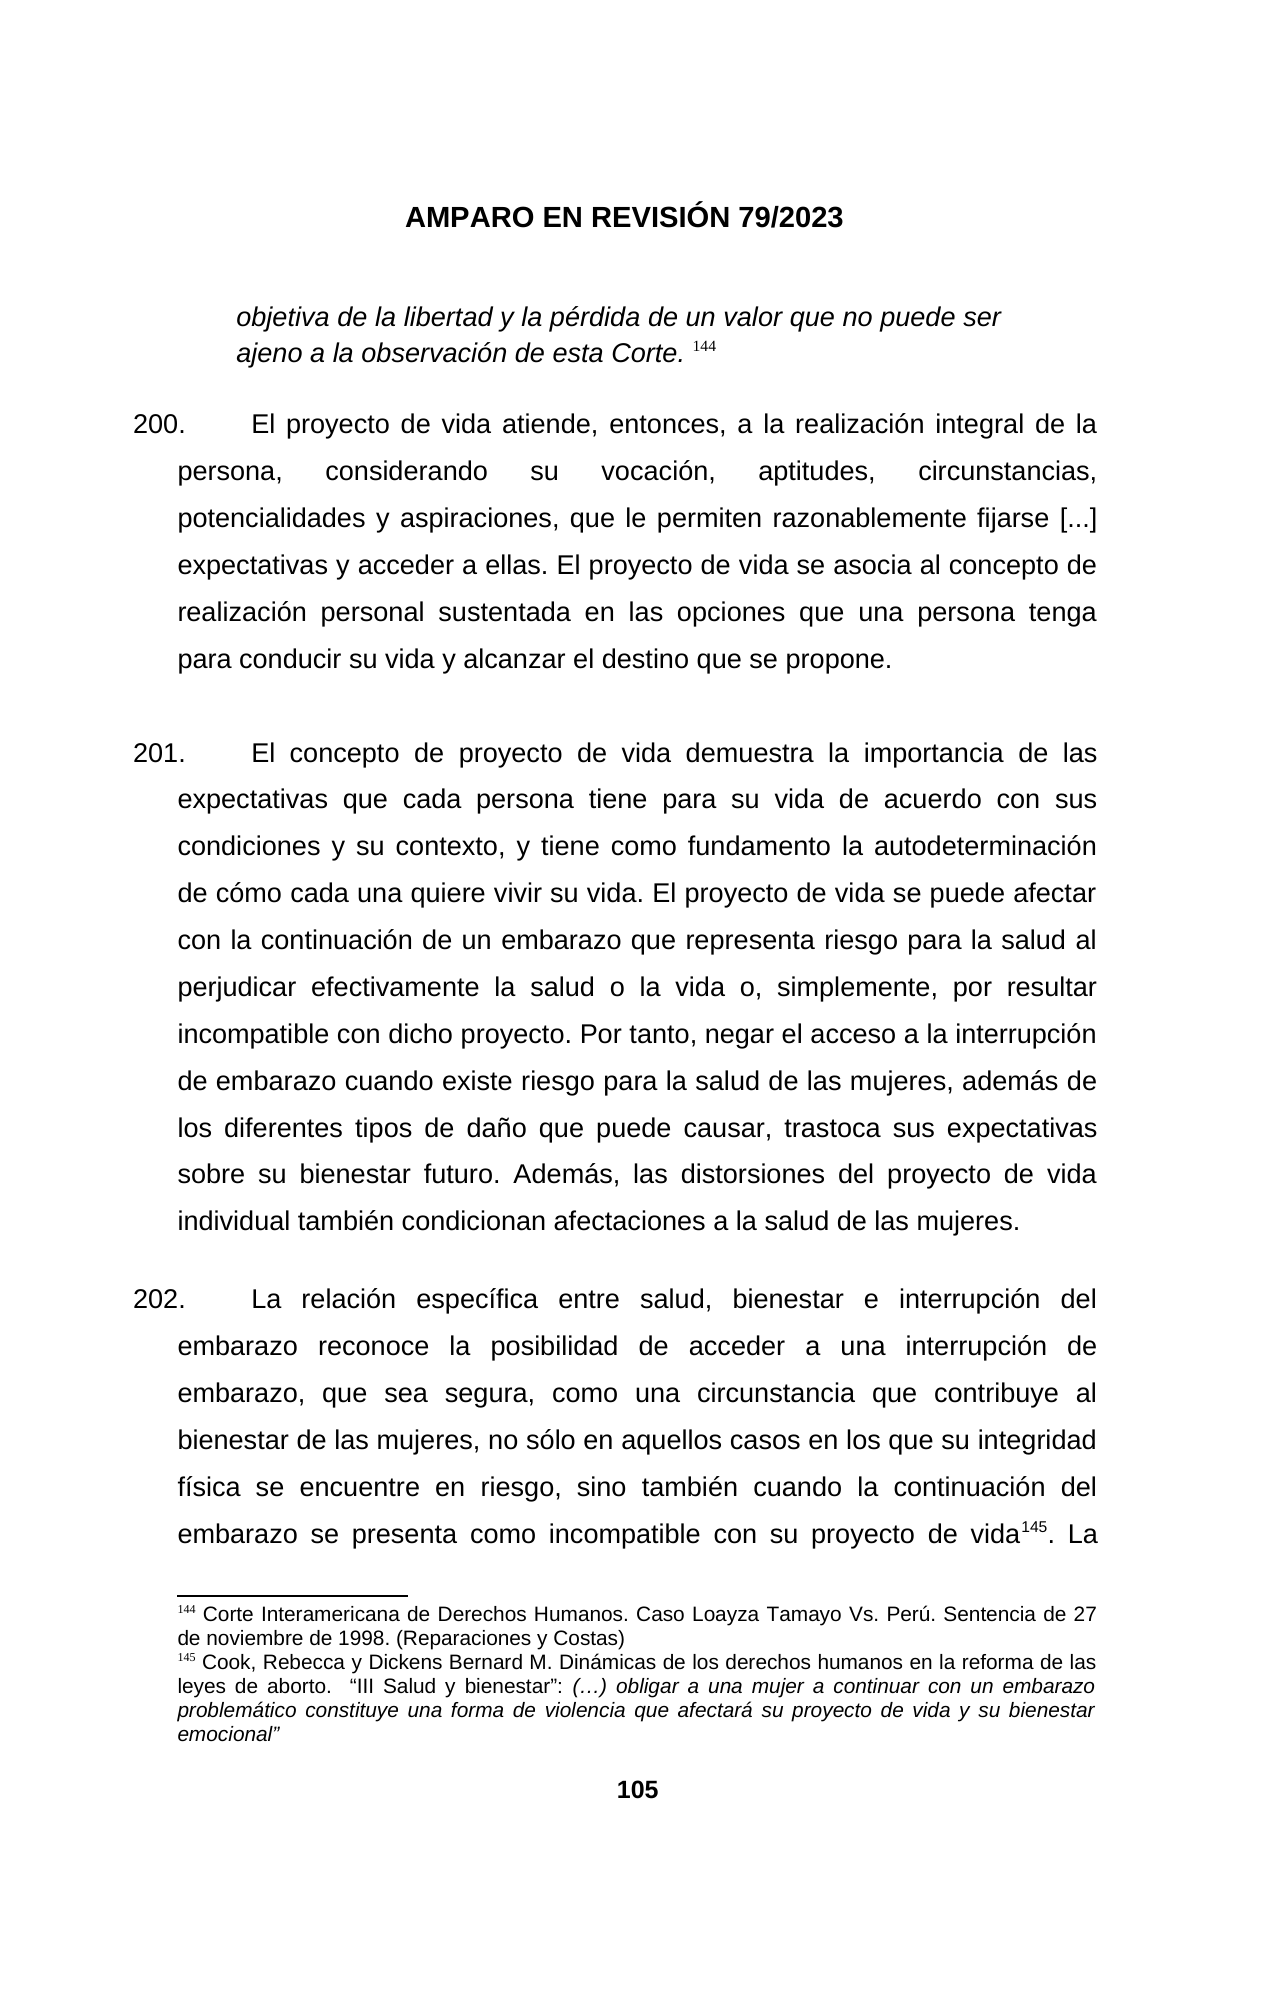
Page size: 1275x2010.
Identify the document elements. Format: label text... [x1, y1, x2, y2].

list El proyecto de vida atiende, entonces, a la realización integral de la persona, considerando su vocación, aptitudes, circunstancias, potencialidades y aspiraciones, que le permiten razonablemente fijarse [...] expectativas y acceder a ellas. El proyecto de vida se asocia al concepto de realización personal sustentada en las opciones que una persona tenga para conducir su vida y alcanzar el destino que se propone. [133, 408, 1098, 674]
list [133, 1283, 1098, 1549]
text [236, 301, 1004, 368]
list El concepto de proyecto de vida demuestra la importancia de las expectativas que cada persona tiene para su vida de acuerdo con sus condiciones y su contexto, y tiene como fundamento la autodeterminación de cómo cada una quiere vivir su vida. El proyecto de vida se puede afectar con la continuación de un embarazo que representa riesgo para la salud al perjudicar efectivamente la salud o la vida o, simplemente, por resultar incompatible con dicho proyecto. Por tanto, negar el acceso a la interrupción de embarazo cuando existe riesgo para la salud de las mujeres, además de los diferentes tipos de daño que puede causar, trastoca sus expectativas sobre su bienestar futuro. Además, las distorsiones del proyecto de vida individual también condicionan afectaciones a la salud de las mujeres. [133, 737, 1098, 1237]
